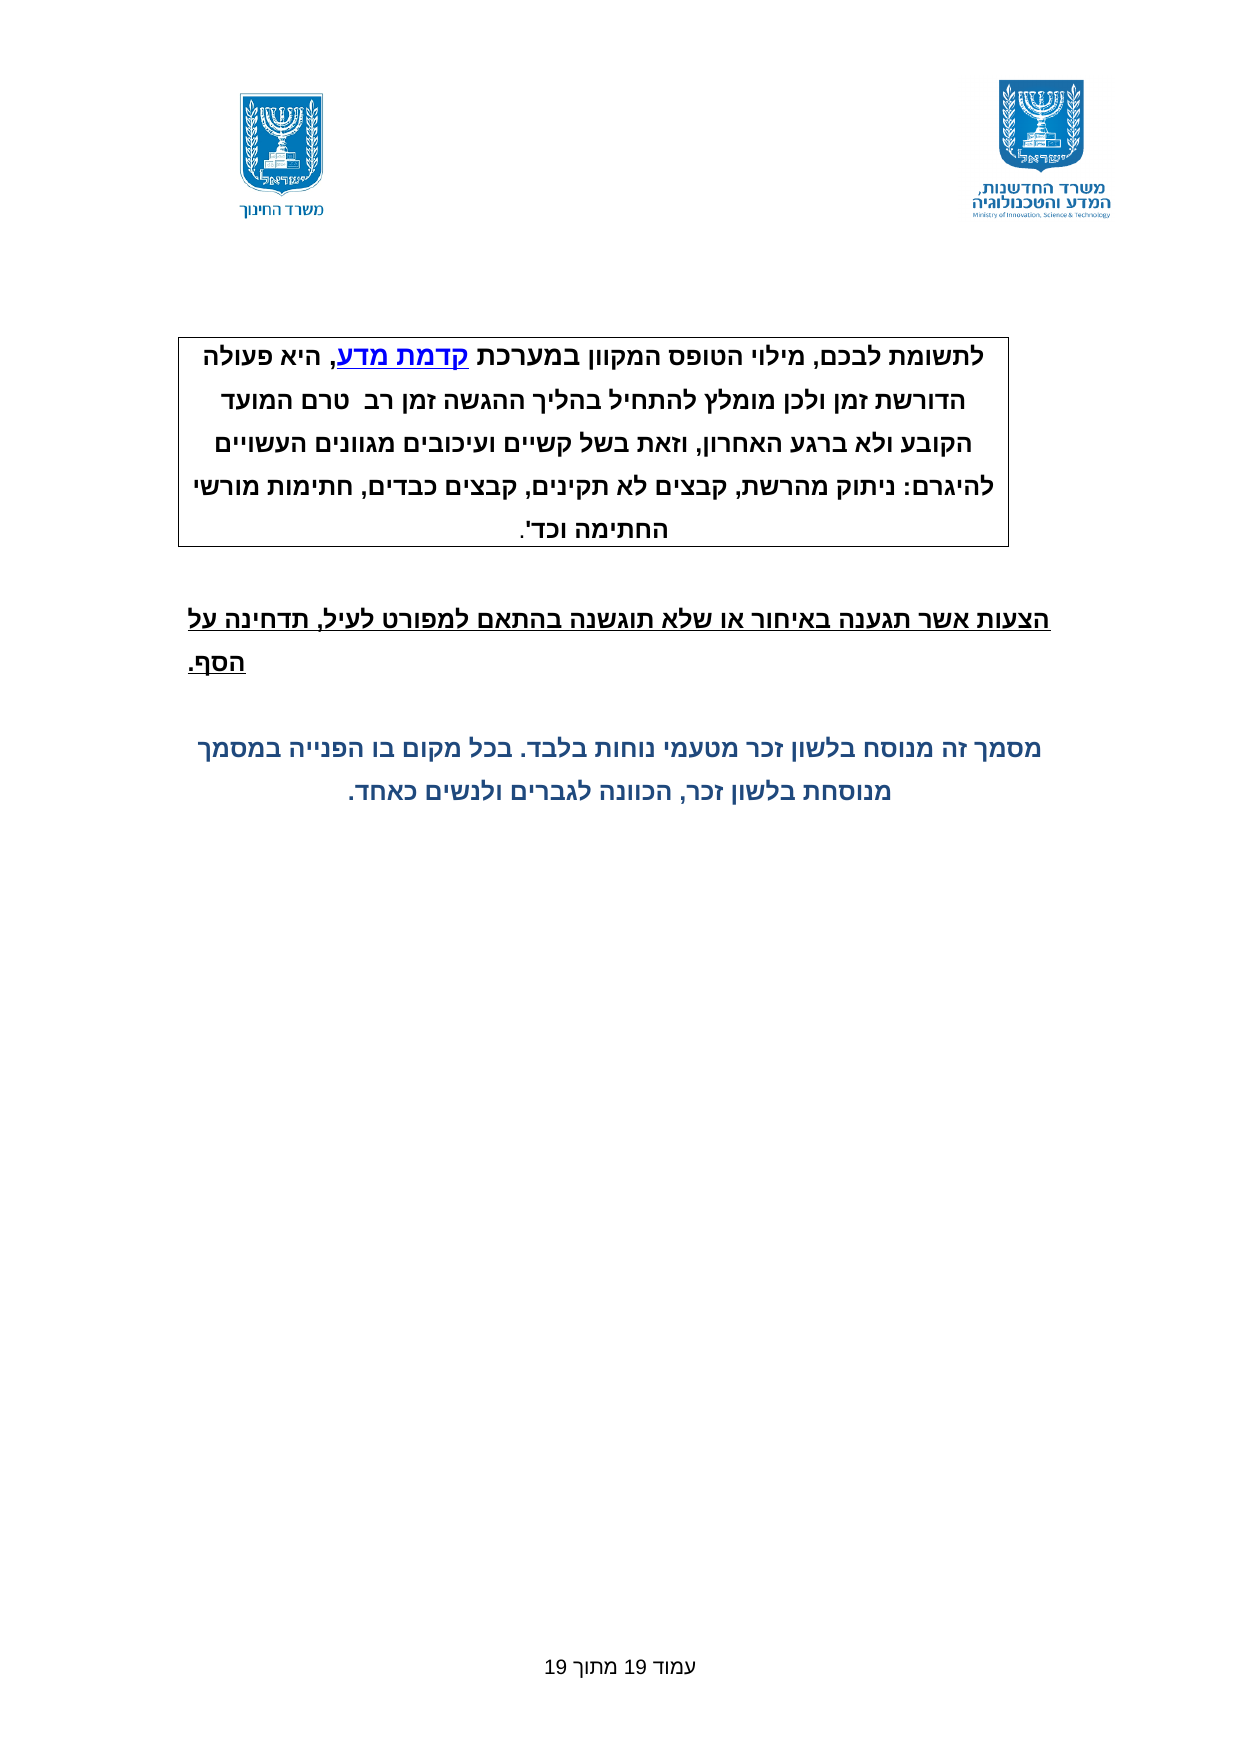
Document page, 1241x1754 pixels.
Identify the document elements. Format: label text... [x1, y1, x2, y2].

picture [192, 75, 369, 252]
text מסמך זה מנוסח בלשון זכר מטעמי נוחות בלבד. בכל מקום בו הפנייה במסמך מנוסחת בלשון זכר, הכוונה לגברים ולנשים כאחד. [187, 734, 1053, 806]
picture [957, 75, 1116, 222]
text הצעות אשר תגענה באיחור או שלא תוגשנה בהתאם למפורט לעיל, תדחינה על הסף. [187, 605, 1053, 677]
text לתשומת לבכם, מילוי הטופס המקוון במערכת קדמת מדע, היא פעולה הדורשת זמן ולכן מומלץ להתחיל בהליך ההגשה זמן רב טרם המועד הקובע ולא ברגע האחרון, וזאת בשל קשיים ועיכובים מגוונים העשויים להיגרם: ניתוק מהרשת, קבצים לא תקינים, קבצים כבדים, חתימות מורשי החתימה וכד'. [179, 338, 1008, 546]
